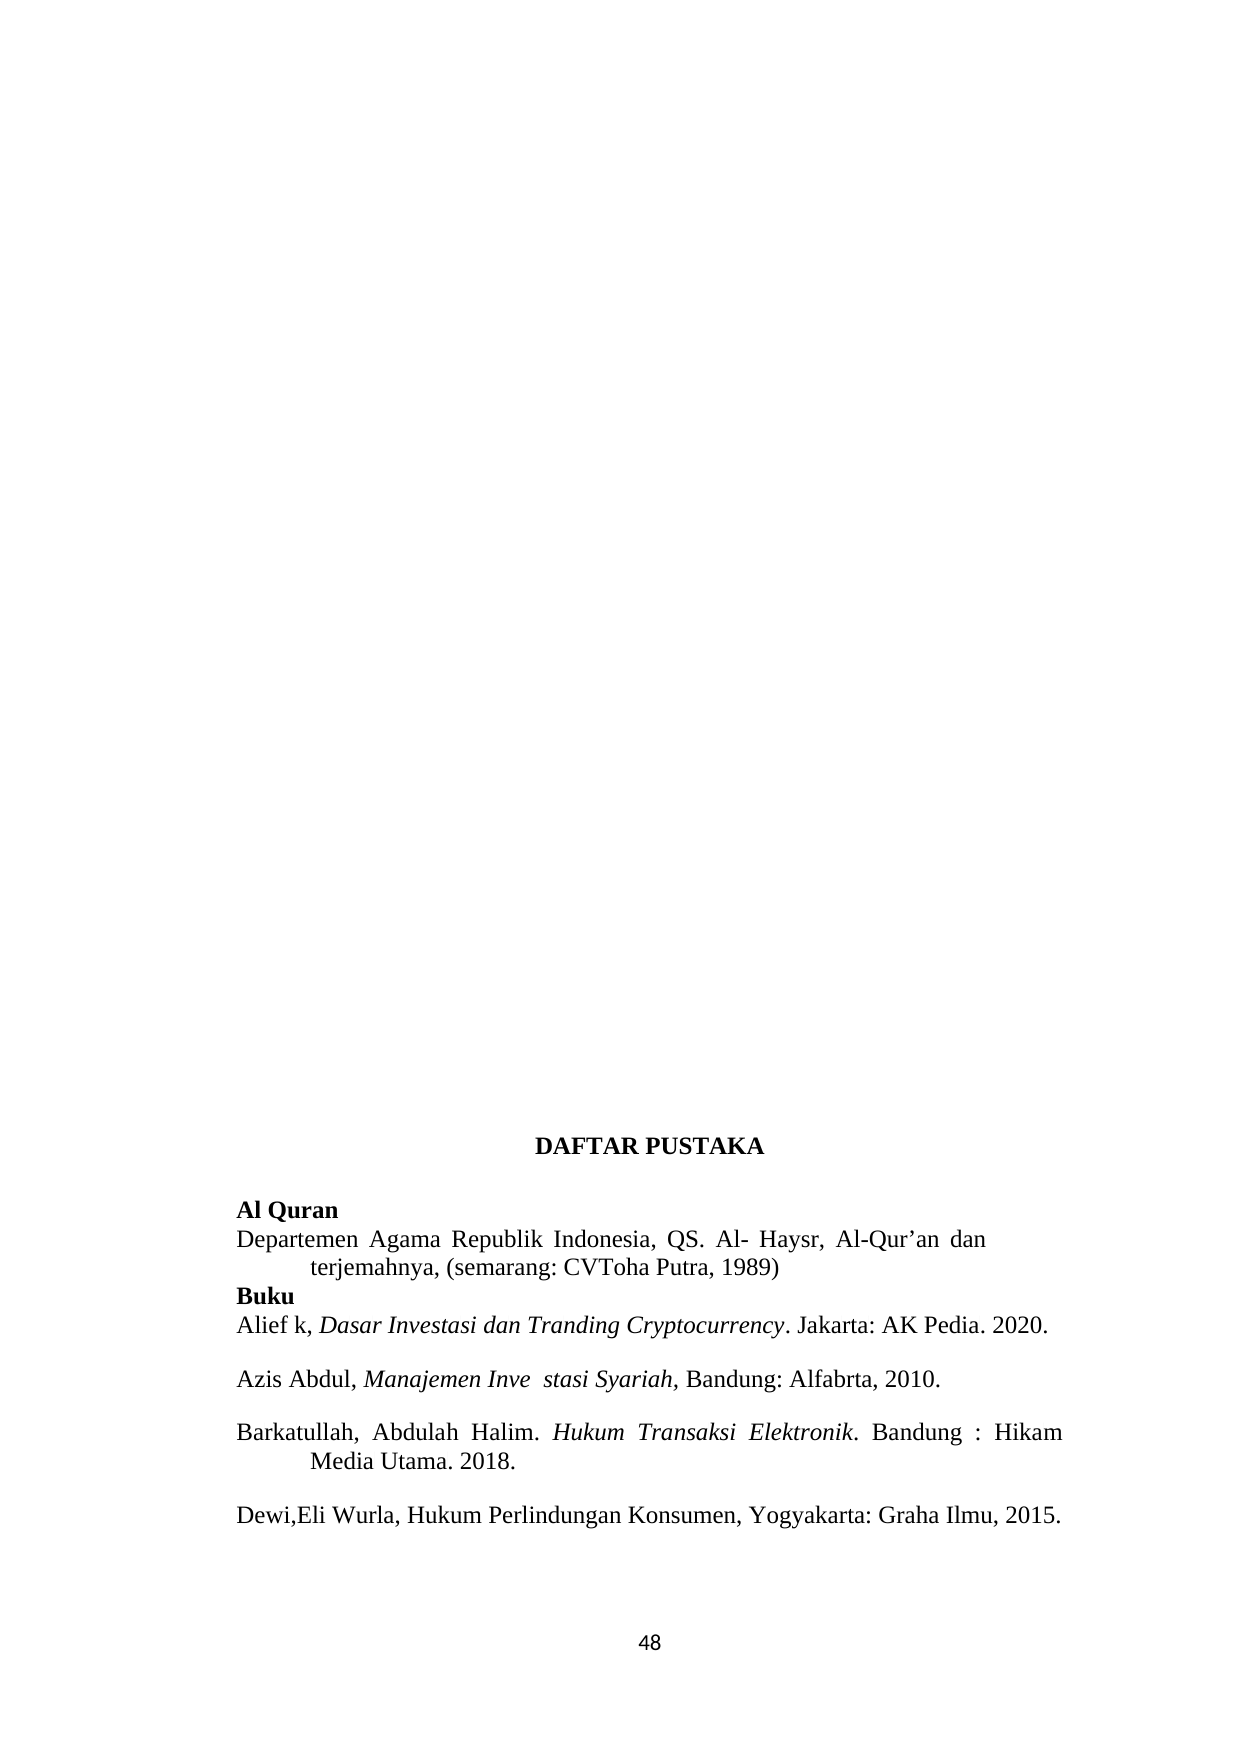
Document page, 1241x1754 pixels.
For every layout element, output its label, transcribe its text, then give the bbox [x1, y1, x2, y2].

text Buku [236, 1281, 1063, 1310]
text Departemen Agama Republik Indonesia, QS. Al- Haysr, Al-Qur’an dan terjemahnya, (semarang: CVToha Putra, 1989) [236, 1224, 987, 1281]
text Allief k, Dalsalr Investalsi daln Tralnding Cryptocurrency. Jalkalrtal: AlK Pedial. 2020. [236, 1310, 1063, 1339]
text Dewi,Eli Wurla, Hukum Perlindungan Konsumen, Yogyakarta: Graha Ilmu, 2015. [236, 1500, 1063, 1529]
text Azis Abdul, Manajemen Inve stasi Syariah, Bandung: Alfabrta, 2010. [236, 1364, 1063, 1392]
text Al Quran [236, 1195, 1063, 1224]
subtitle DAFTAR PUSTAKA [236, 1131, 1063, 1160]
text Balrkaltullalh, Abdulalh Hallim. Hukum Tralnsalksi Elektronik. Balndung : Hikalm Medial Utalmal. 2018. [236, 1417, 1063, 1475]
